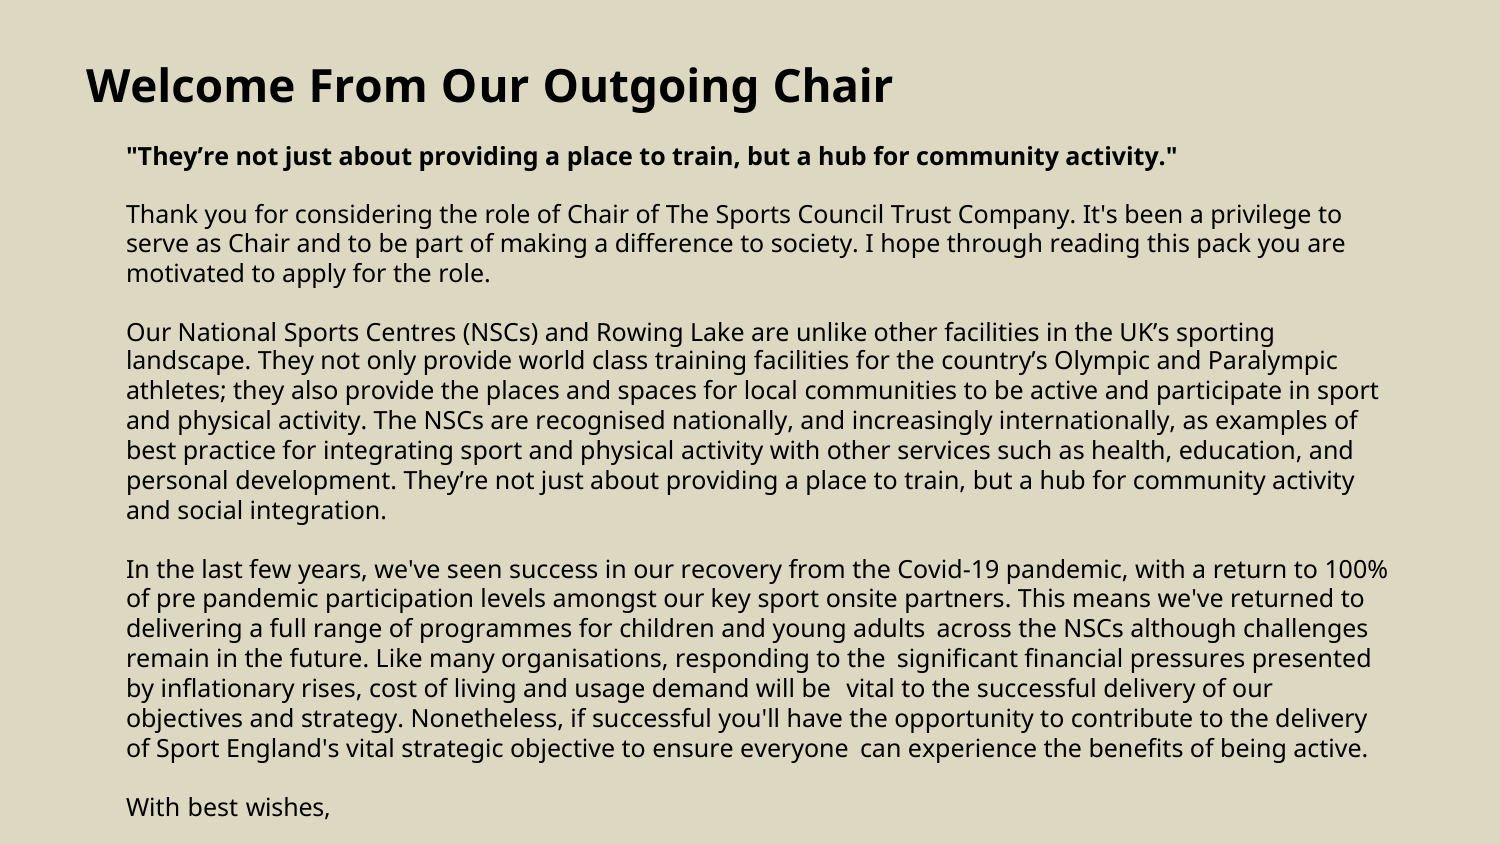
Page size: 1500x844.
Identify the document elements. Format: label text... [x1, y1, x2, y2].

text Our National Sports Centres (NSCs) and Rowing Lake are unlike other facilities in the UK’s sporting landscape. They not only provide world class training facilities for the country’s Olympic and Paralympic athletes; they also provide the places and spaces for local communities to be active and participate in sport and physical activity. The NSCs are recognised nationally, and increasingly internationally, as examples of best practice for integrating sport and physical activity with other services such as health, education, and personal development. They’re not just about providing a place to train, but a hub for community activity and social integration. [126, 317, 1396, 527]
text In the last few years, we've seen success in our recovery from the Covid-19 pandemic, with a return to 100% of pre pandemic participation levels amongst our key sport onsite partners. This means we've returned to delivering a full range of programmes for children and young adults across the NSCs although challenges remain in the future. Like many organisations, responding to the significant financial pressures presented by inflationary rises, cost of living and usage demand will be vital to the successful delivery of our objectives and strategy. Nonetheless, if successful you'll have the opportunity to contribute to the delivery of Sport England's vital strategic objective to ensure everyone can experience the benefits of being active. [126, 555, 1396, 765]
text Thank you for considering the role of Chair of The Sports Council Trust Company. It's been a privilege to serve as Chair and to be part of making a difference to society. I hope through reading this pack you are motivated to apply for the role. [126, 199, 1396, 289]
text With best wishes, [126, 793, 1396, 822]
text "They’re not just about providing a place to train, but a hub for community activity." [126, 142, 1396, 172]
subtitle Welcome From Our Outgoing Chair [86, 59, 1396, 114]
